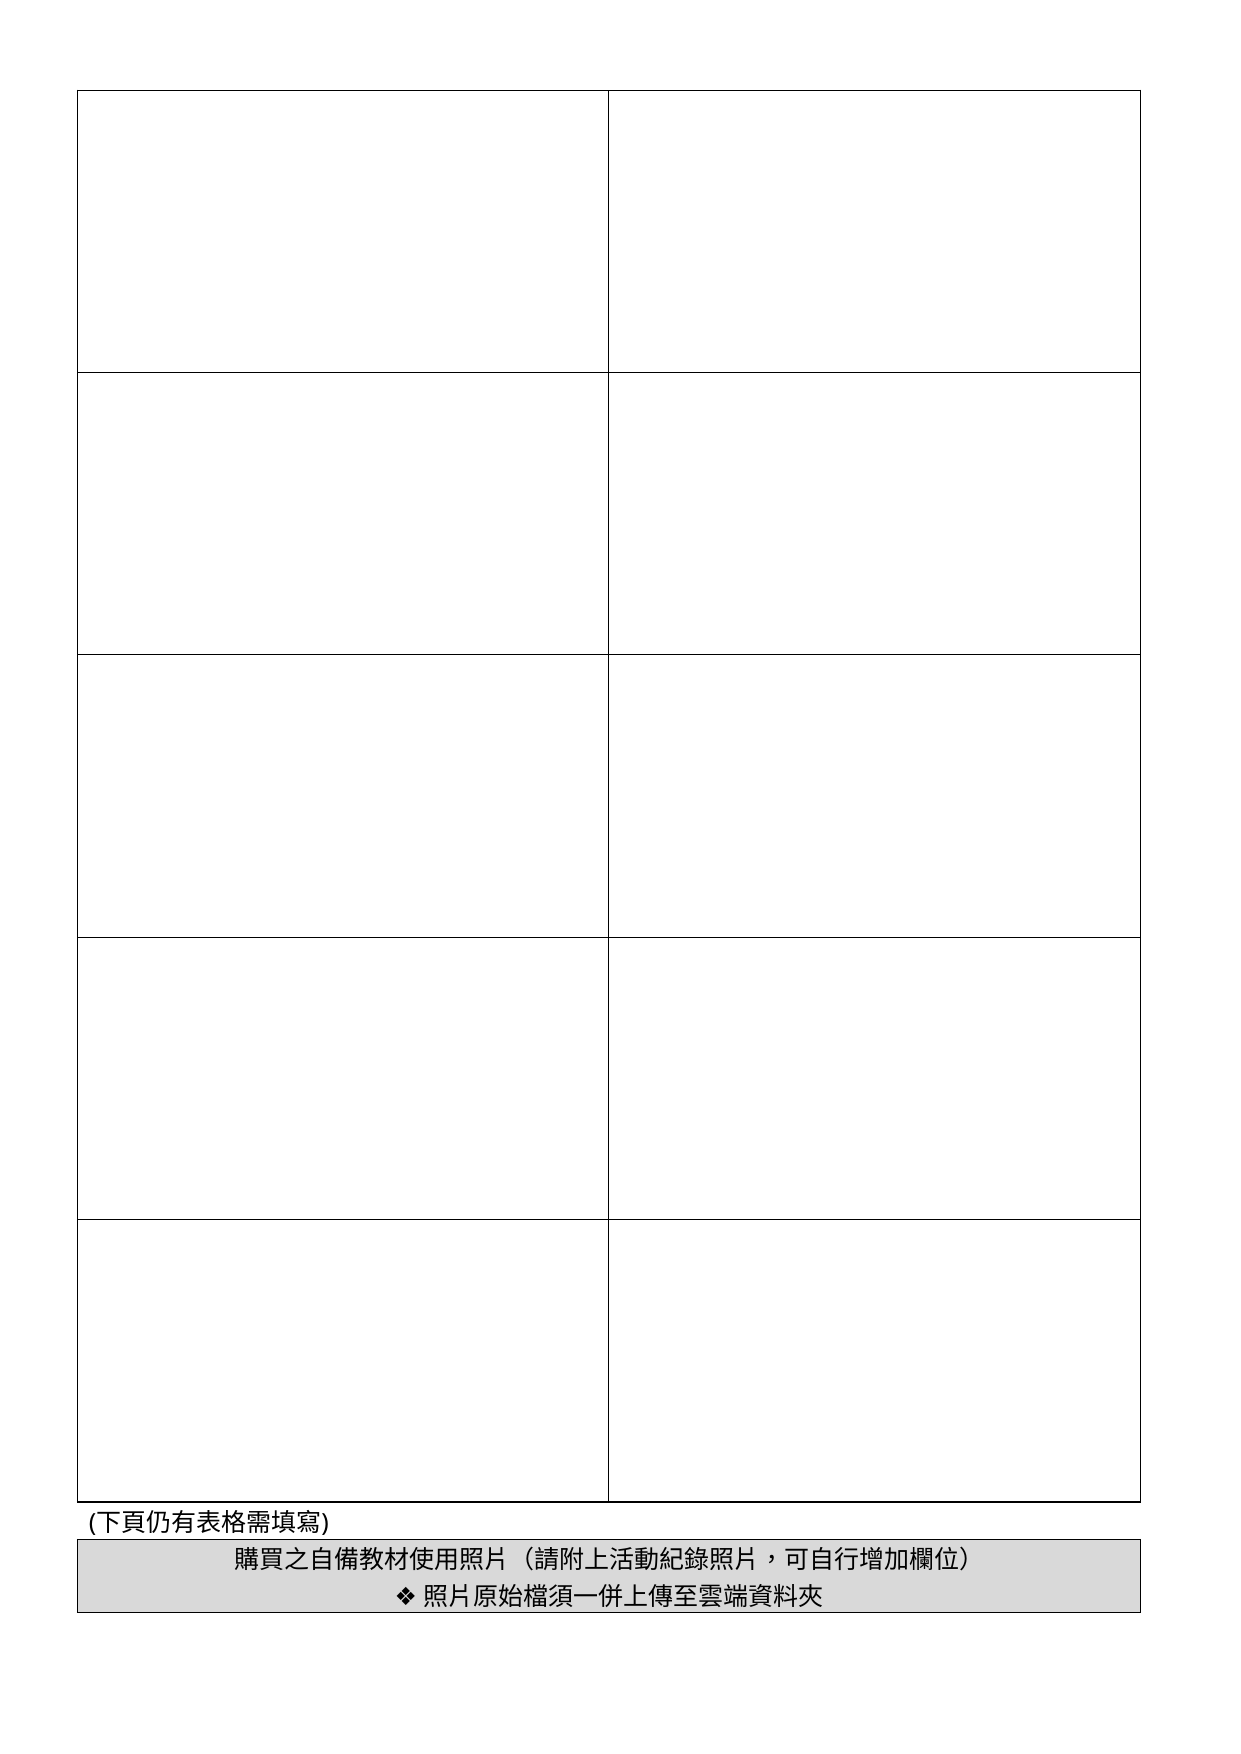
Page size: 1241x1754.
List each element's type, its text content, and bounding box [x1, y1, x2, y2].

table_cell [609, 938, 1140, 1219]
table_cell [78, 1220, 608, 1501]
table_cell [609, 373, 1140, 654]
table_cell [609, 91, 1140, 372]
table_cell [78, 655, 608, 937]
table_cell [609, 1220, 1140, 1501]
table_cell [609, 655, 1140, 937]
table_header 購買之自備教材使用照片（請附上活動紀錄照片，可自行增加欄位） ❖ 照片原始檔須一併上傳至雲端資料夾 [78, 1540, 1140, 1612]
table_cell [78, 938, 608, 1219]
text (下頁仍有表格需填寫) [89, 1502, 1152, 1539]
table_cell [78, 91, 608, 372]
table_cell [78, 373, 608, 654]
